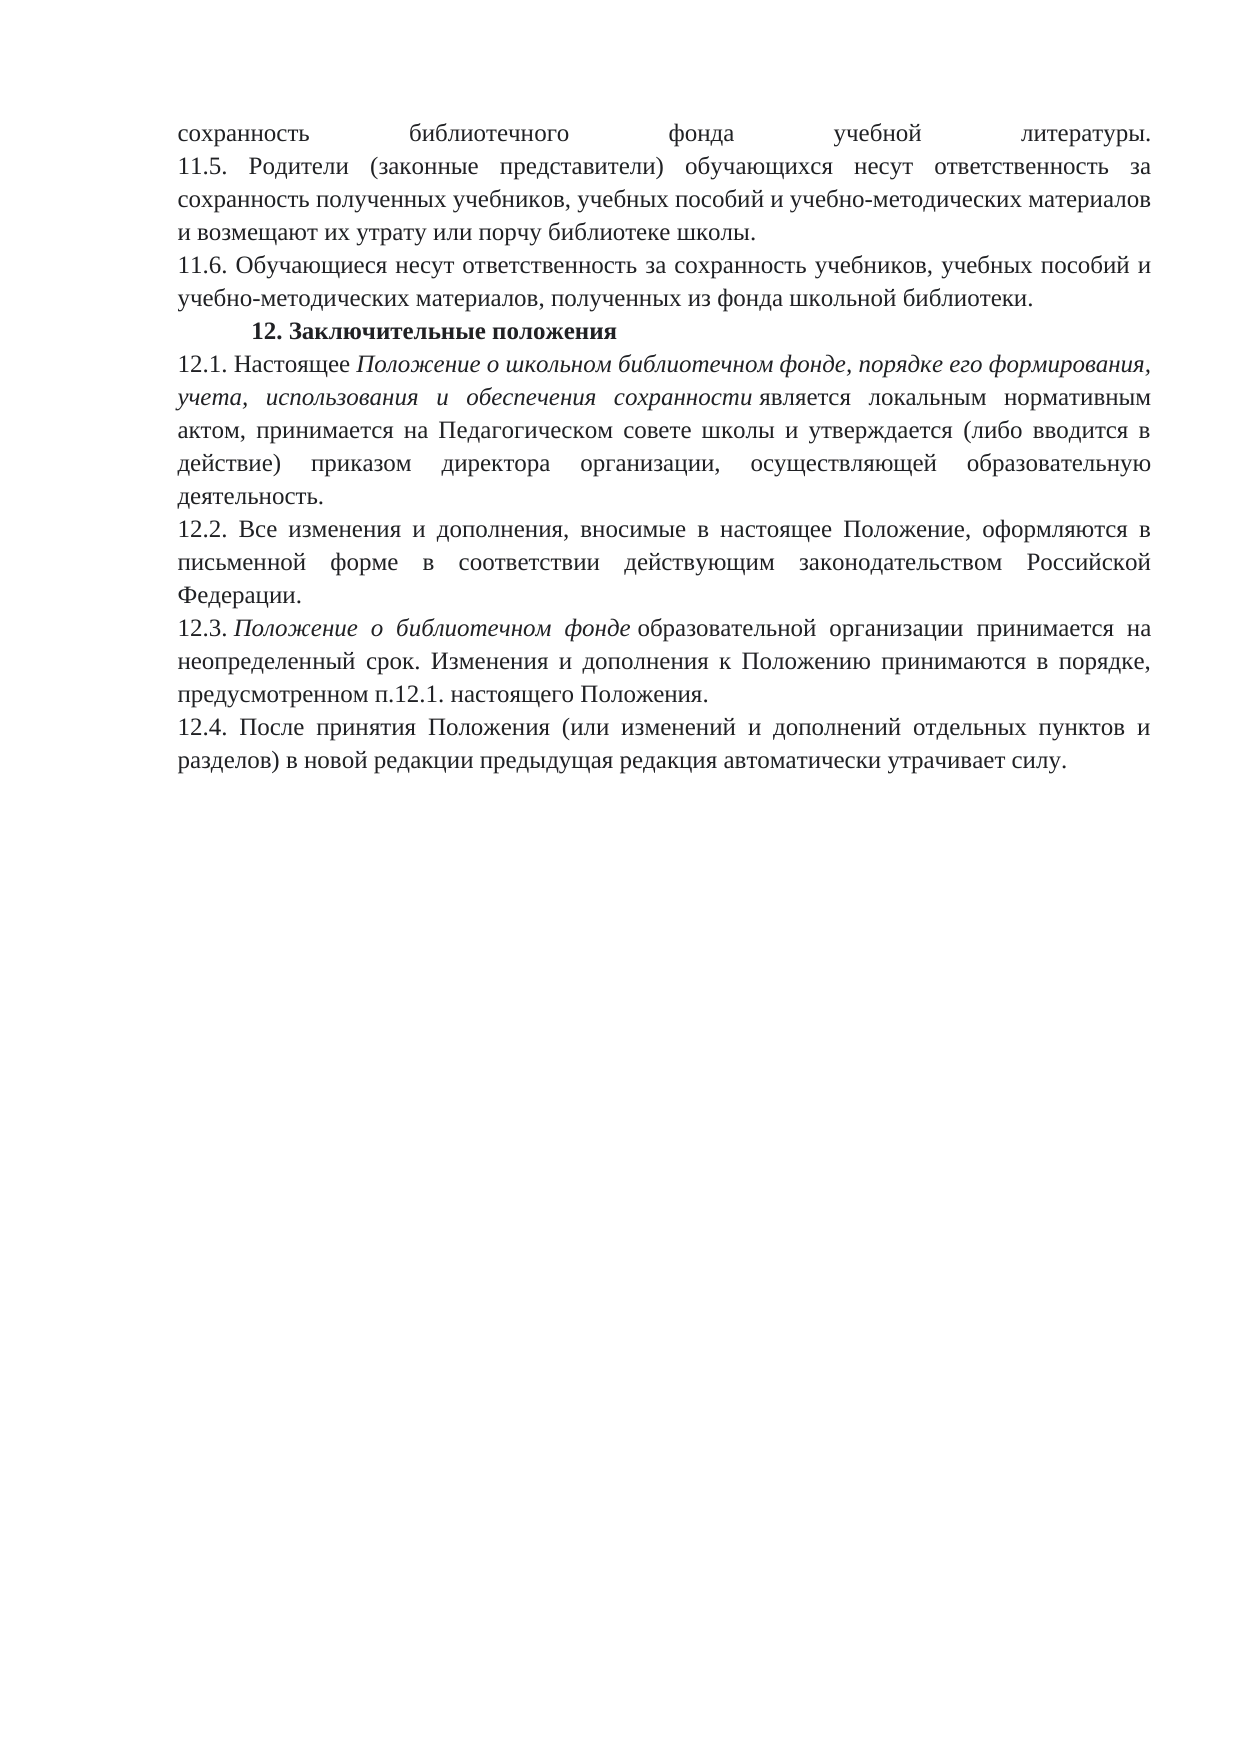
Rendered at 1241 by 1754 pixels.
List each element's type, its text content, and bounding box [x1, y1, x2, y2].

text 12.4. После принятия Положения (или изменений и дополнений отдельных пунктов и разделов) в новой редакции предыдущая редакция автоматически утрачивает силу. [177, 712, 1152, 774]
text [177, 118, 1152, 246]
text 12. Заключительные положения [177, 316, 1152, 345]
text 11.6. Обучающиеся несут ответственность за сохранность учебников, учебных пособий и учебно-методических материалов, полученных из фонда школьной библиотеки. [177, 250, 1152, 312]
text 12.1. Настоящее Положение о школьном библиотечном фонде, порядке его формирования, учета, использования и обеспечения сохранности является локальным нормативным актом, принимается на Педагогическом совете школы и утверждается (либо вводится в действие) приказом директора организации, осуществляющей образовательную деятельность. 12.2. Все изменения и дополнения, вносимые в настоящее Положение, оформляются в письменной форме в соответствии действующим законодательством Российской Федерации. [177, 349, 1152, 609]
text 12.3. Положение о библиотечном фонде образовательной организации принимается на неопределенный срок. Изменения и дополнения к Положению принимаются в порядке, предусмотренном п.12.1. настоящего Положения. [177, 613, 1152, 708]
